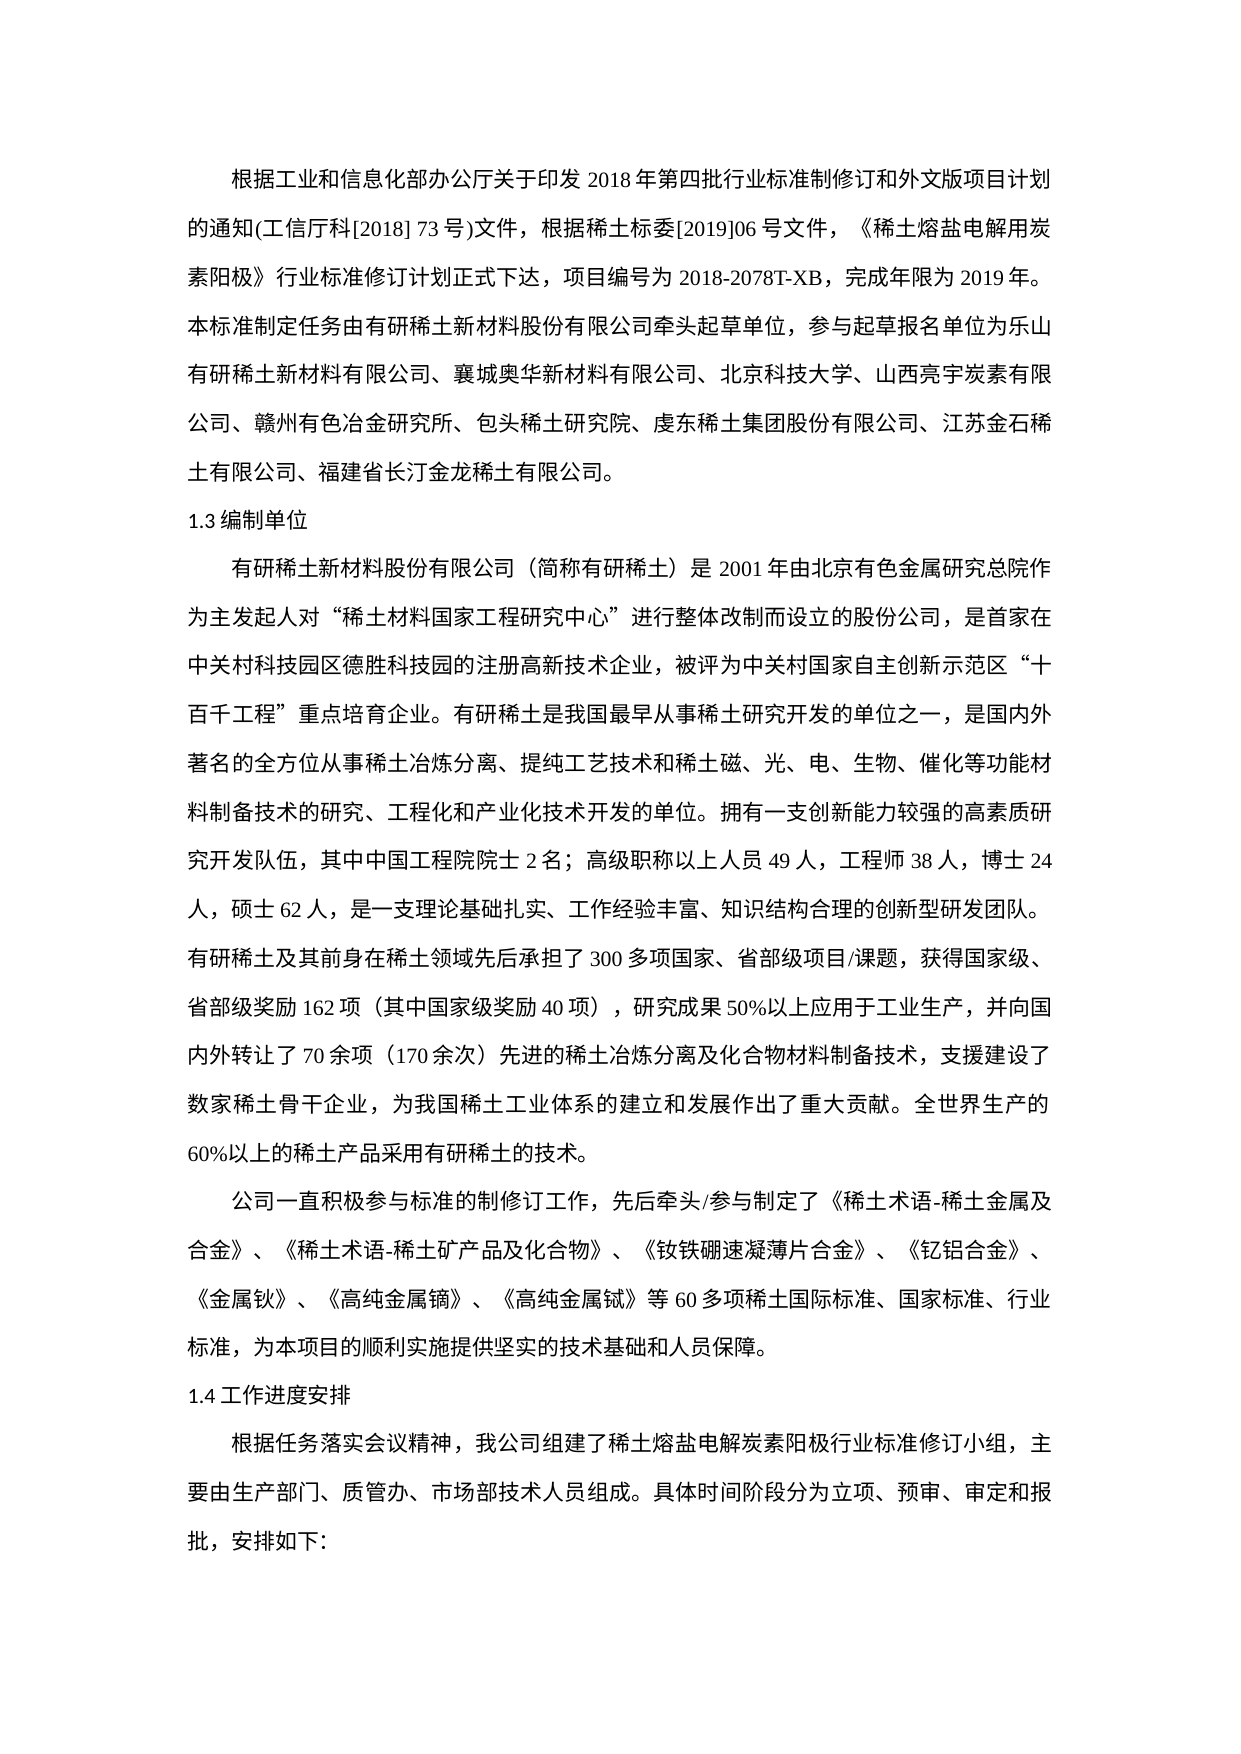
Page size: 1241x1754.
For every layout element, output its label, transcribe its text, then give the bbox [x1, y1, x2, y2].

text 公司一直积极参与标准的制修订工作，先后牵头/参与制定了《稀土术语-稀土金属及合金》、《稀土术语-稀土矿产品及化合物》、《钕铁硼速凝薄片合金》、《钇铝合金》、《金属钬》、《高纯金属镝》、《高纯金属铽》等60多项稀土国际标准、国家标准、行业标准，为本项目的顺利实施提供坚实的技术基础和人员保障。 [187, 1184, 1053, 1362]
text 根据任务落实会议精神，我公司组建了稀土熔盐电解炭素阳极行业标准修订小组，主要由生产部门、质管办、市场部技术人员组成。具体时间阶段分为立项、预审、审定和报批，安排如下： [187, 1426, 1053, 1556]
text 根据工业和信息化部办公厅关于印发2018年第四批行业标准制修订和外文版项目计划的通知(工信厅科[2018] 73号)文件，根据稀土标委[2019]06号文件，《稀土熔盐电解用炭素阳极》行业标准修订计划正式下达，项目编号为2018-2078T-XB，完成年限为2019年。本标准制定任务由有研稀土新材料股份有限公司牵头起草单位，参与起草报名单位为乐山有研稀土新材料有限公司、襄城奥华新材料有限公司、北京科技大学、山西亮宇炭素有限公司、赣州有色冶金研究所、包头稀土研究院、虔东稀土集团股份有限公司、江苏金石稀土有限公司、福建省长汀金龙稀土有限公司。 [187, 162, 1053, 487]
text 有研稀土新材料股份有限公司（简称有研稀土）是2001年由北京有色金属研究总院作为主发起人对“稀土材料国家工程研究中心”进行整体改制而设立的股份公司，是首家在中关村科技园区德胜科技园的注册高新技术企业，被评为中关村国家自主创新示范区“十百千工程”重点培育企业。有研稀土是我国最早从事稀土研究开发的单位之一，是国内外著名的全方位从事稀土冶炼分离、提纯工艺技术和稀土磁、光、电、生物、催化等功能材料制备技术的研究、工程化和产业化技术开发的单位。拥有一支创新能力较强的高素质研究开发队伍，其中中国工程院院士2名；高级职称以上人员49人，工程师38人，博士24人，硕士62人，是一支理论基础扎实、工作经验丰富、知识结构合理的创新型研发团队。有研稀土及其前身在稀土领域先后承担了300多项国家、省部级项目/课题，获得国家级、省部级奖励162项（其中国家级奖励40项），研究成果50%以上应用于工业生产，并向国内外转让了70余项（170余次）先进的稀土冶炼分离及化合物材料制备技术，支援建设了数家稀土骨干企业，为我国稀土工业体系的建立和发展作出了重大贡献。全世界生产的60%以上的稀土产品采用有研稀土的技术。 [187, 550, 1053, 1168]
text 1.3 编制单位 [187, 503, 1053, 534]
text 1.4 工作进度安排 [187, 1378, 1053, 1410]
